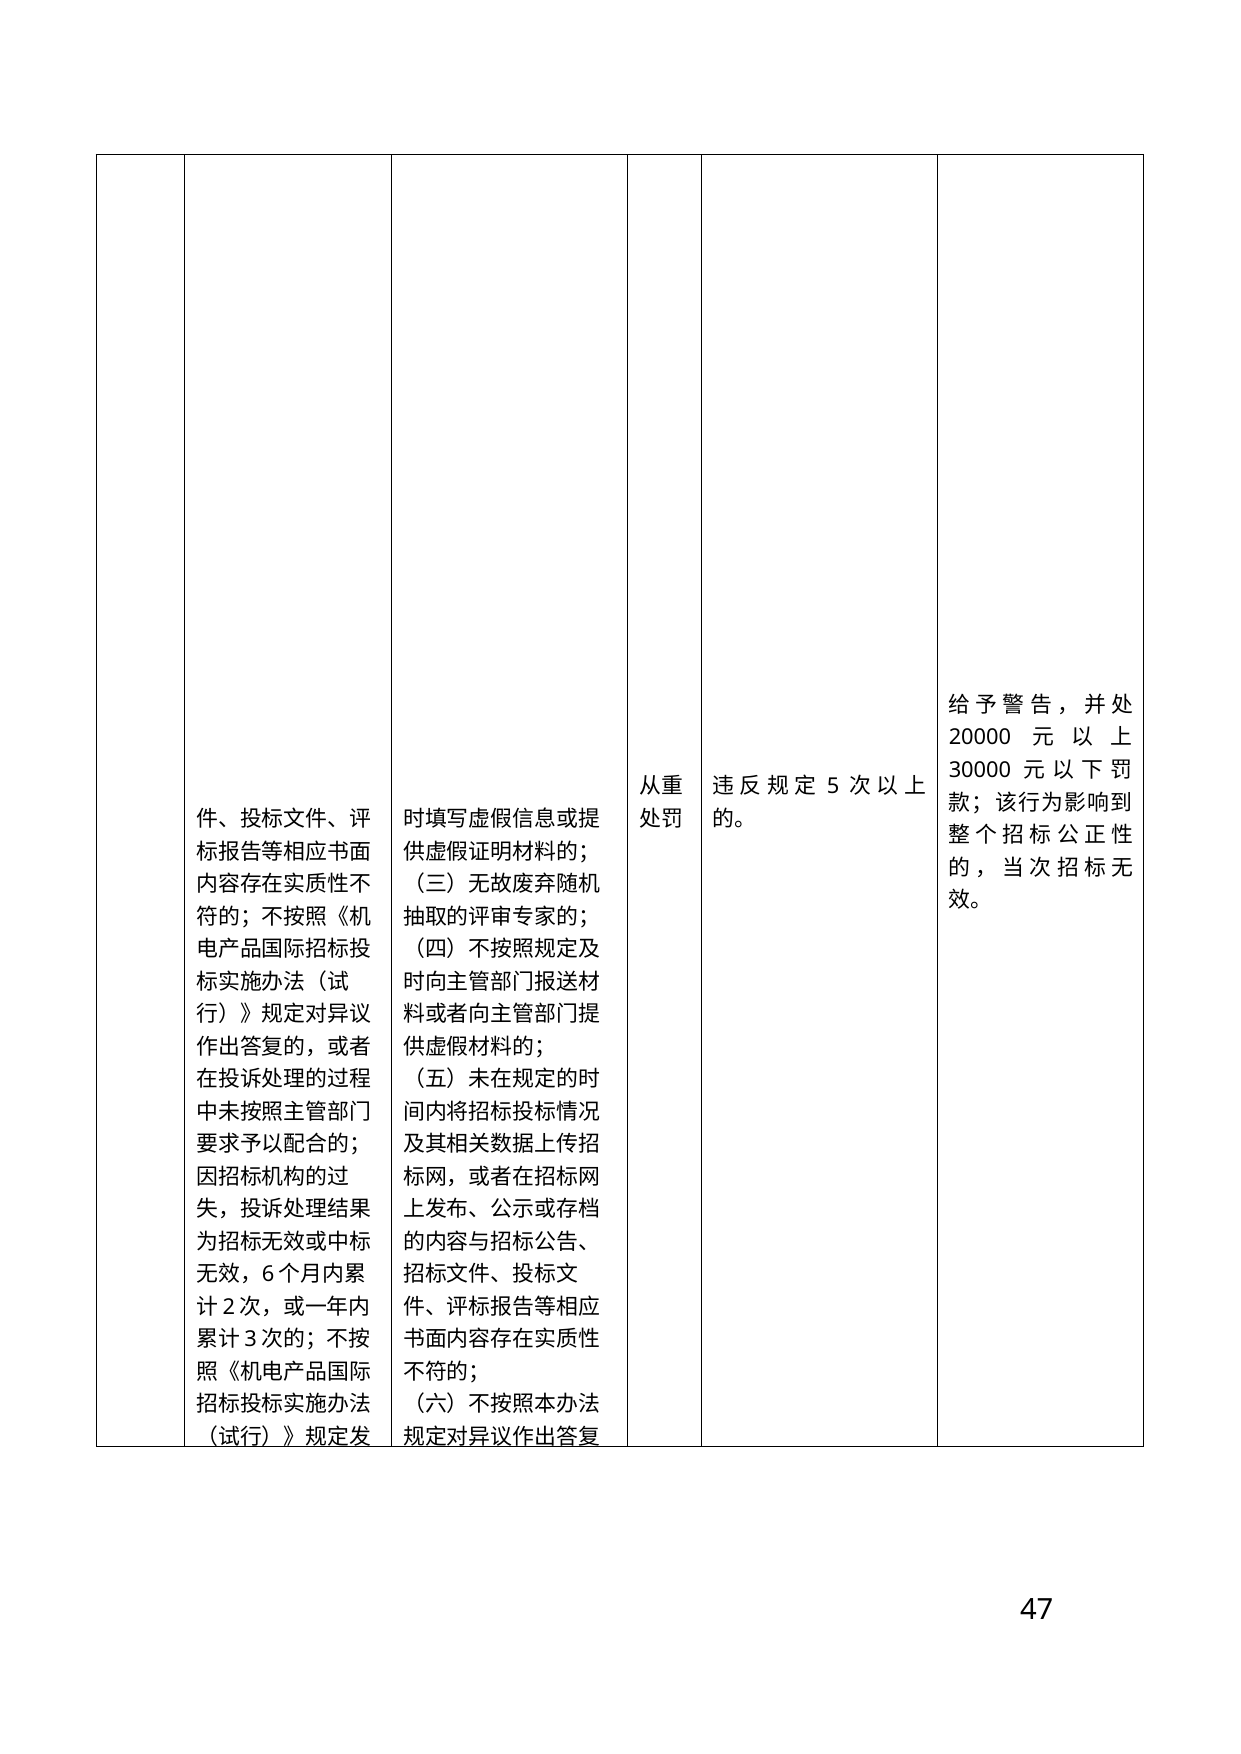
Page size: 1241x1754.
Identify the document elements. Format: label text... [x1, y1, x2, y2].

table_cell 给予警告，并处20000元以上30000元以下罚款；该行为影响到整个招标公正性的，当次招标无效。 [938, 155, 1143, 1446]
table_cell 违反规定5次以上的。 [702, 155, 937, 1446]
table_cell 从重处罚 [628, 155, 701, 1446]
